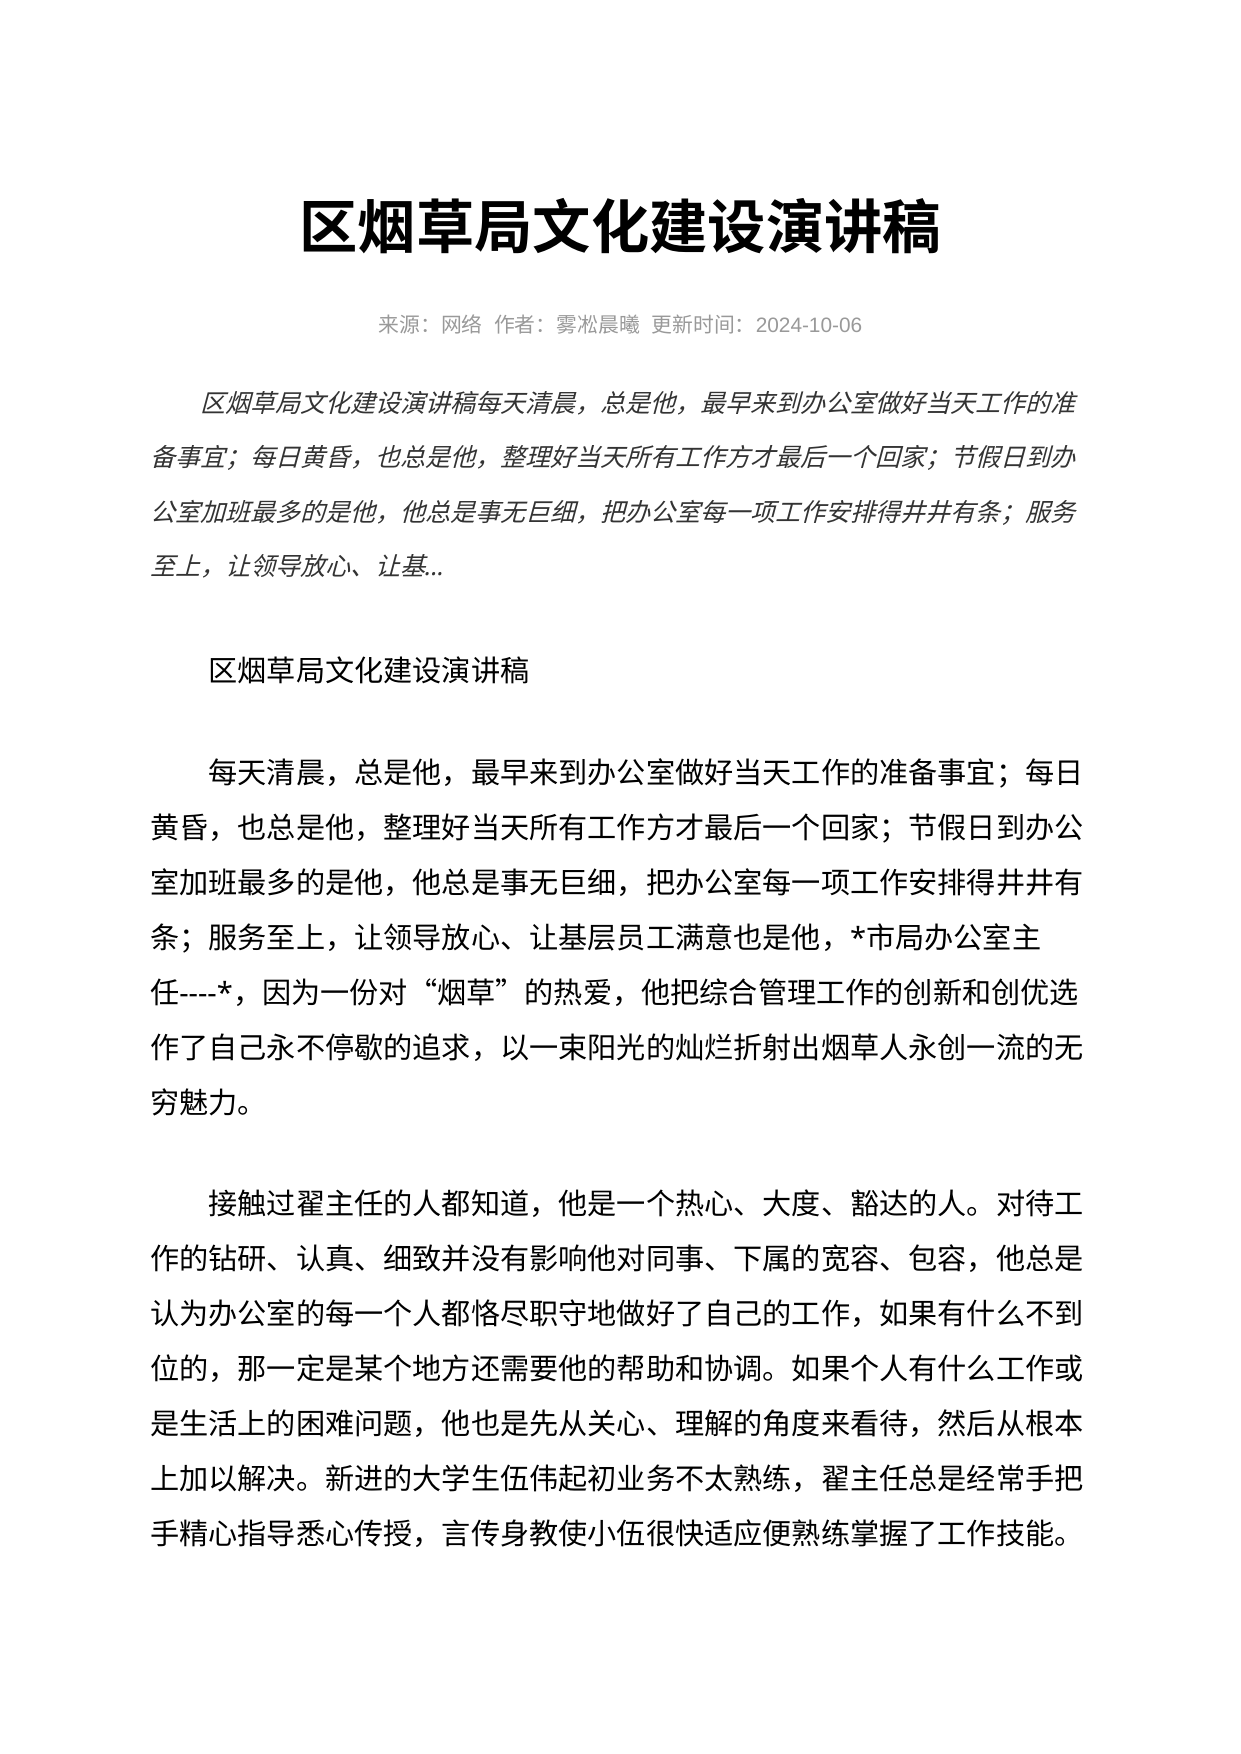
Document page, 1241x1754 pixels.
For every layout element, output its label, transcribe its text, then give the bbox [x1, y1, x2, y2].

text 区烟草局文化建设演讲稿 [150, 648, 1090, 690]
subtitle 区烟草局文化建设演讲稿 [150, 181, 1090, 266]
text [150, 1181, 1090, 1553]
text 每天清晨，总是他，最早来到办公室做好当天工作的准备事宜；每日黄昏，也总是他，整理好当天所有工作方才最后一个回家；节假日到办公室加班最多的是他，他总是事无巨细，把办公室每一项工作安排得井井有条；服务至上，让领导放心、让基层员工满意也是他，*市局办公室主任----*，因为一份对“烟草”的热爱，他把综合管理工作的创新和创优选作了自己永不停歇的追求，以一束阳光的灿烂折射出烟草人永创一流的无穷魅力。 [150, 749, 1090, 1121]
text 区烟草局文化建设演讲稿每天清晨，总是他，最早来到办公室做好当天工作的准备事宜；每日黄昏，也总是他，整理好当天所有工作方才最后一个回家；节假日到办公室加班最多的是他，他总是事无巨细，把办公室每一项工作安排得井井有条；服务至上，让领导放心、让基... [150, 383, 1090, 583]
text 来源：网络 作者：雾凇晨曦 更新时间：2024-10-06 [150, 313, 1090, 337]
